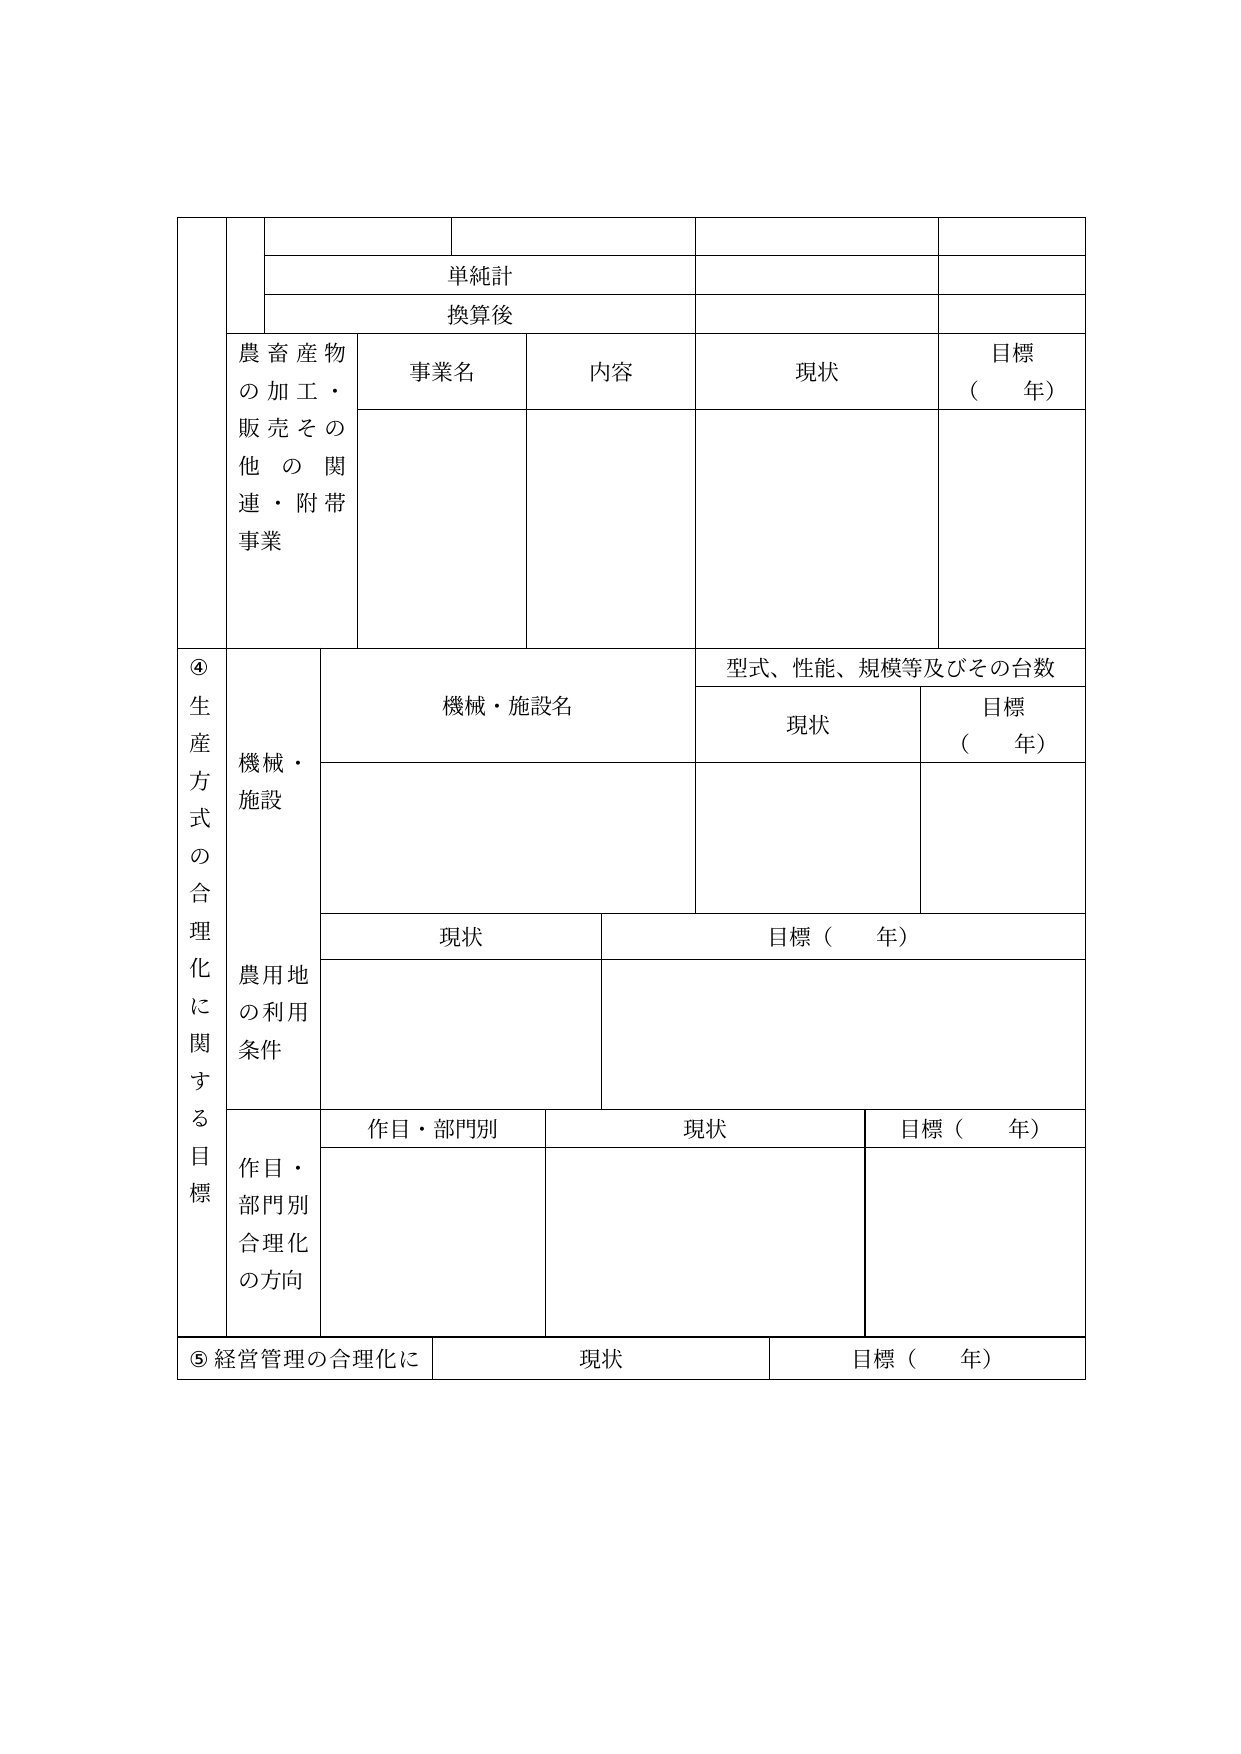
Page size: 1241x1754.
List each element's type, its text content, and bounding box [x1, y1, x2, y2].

table_cell 目標（ 年） [602, 914, 1085, 959]
table_cell 農畜産物の加工・販売その他の関連・附帯事業 [227, 334, 357, 647]
table_cell [602, 960, 1085, 1109]
table_cell [321, 763, 695, 913]
table_cell 作目・部門別合理化の方向 [227, 1110, 320, 1336]
table_cell 事業名 [358, 334, 526, 408]
table_cell [939, 410, 1085, 647]
table_cell [265, 218, 451, 255]
table_cell [696, 763, 920, 913]
table_cell [696, 295, 938, 332]
table_cell [321, 1148, 545, 1336]
table_cell 単純計 [265, 256, 695, 294]
table_cell 現状 [696, 334, 938, 408]
table_cell [321, 960, 601, 1109]
table_cell [527, 410, 695, 647]
table_cell 換算後 [265, 295, 695, 332]
table_cell [696, 410, 938, 647]
table_cell [696, 218, 938, 255]
table_cell 機械・施設名 [321, 649, 695, 762]
table_cell 農用地の利用条件 [227, 913, 320, 1109]
table_cell 現状 [546, 1110, 864, 1147]
table_cell [546, 1148, 864, 1336]
table_cell 現状 [433, 1338, 769, 1379]
table_cell 作目・部門別 [321, 1110, 545, 1147]
table_cell 内容 [527, 334, 695, 408]
table_cell 機械・施設 [227, 649, 320, 913]
table_cell [939, 295, 1085, 332]
table_cell [358, 410, 526, 647]
table_cell [921, 763, 1085, 913]
table_cell [939, 256, 1085, 294]
table_cell 目標（ 年） [866, 1110, 1085, 1147]
table_cell 目標（ 年） [770, 1338, 1085, 1379]
table_cell 目標 （ 年） [921, 687, 1085, 762]
table_cell [696, 256, 938, 294]
table_cell [866, 1148, 1085, 1336]
table_cell [939, 218, 1085, 255]
table_cell 現状 [696, 687, 920, 762]
table_cell ⑤経営管理の合理化に関する目標 [178, 1338, 432, 1379]
table_cell [452, 218, 695, 255]
table_cell 型式、性能、規模等及びその台数 [696, 649, 1085, 686]
table_cell ④生産方式の合理化に関す る目標 [178, 649, 226, 1336]
table_cell 現状 [321, 914, 601, 959]
table_cell 目標 （ 年） [939, 334, 1085, 408]
